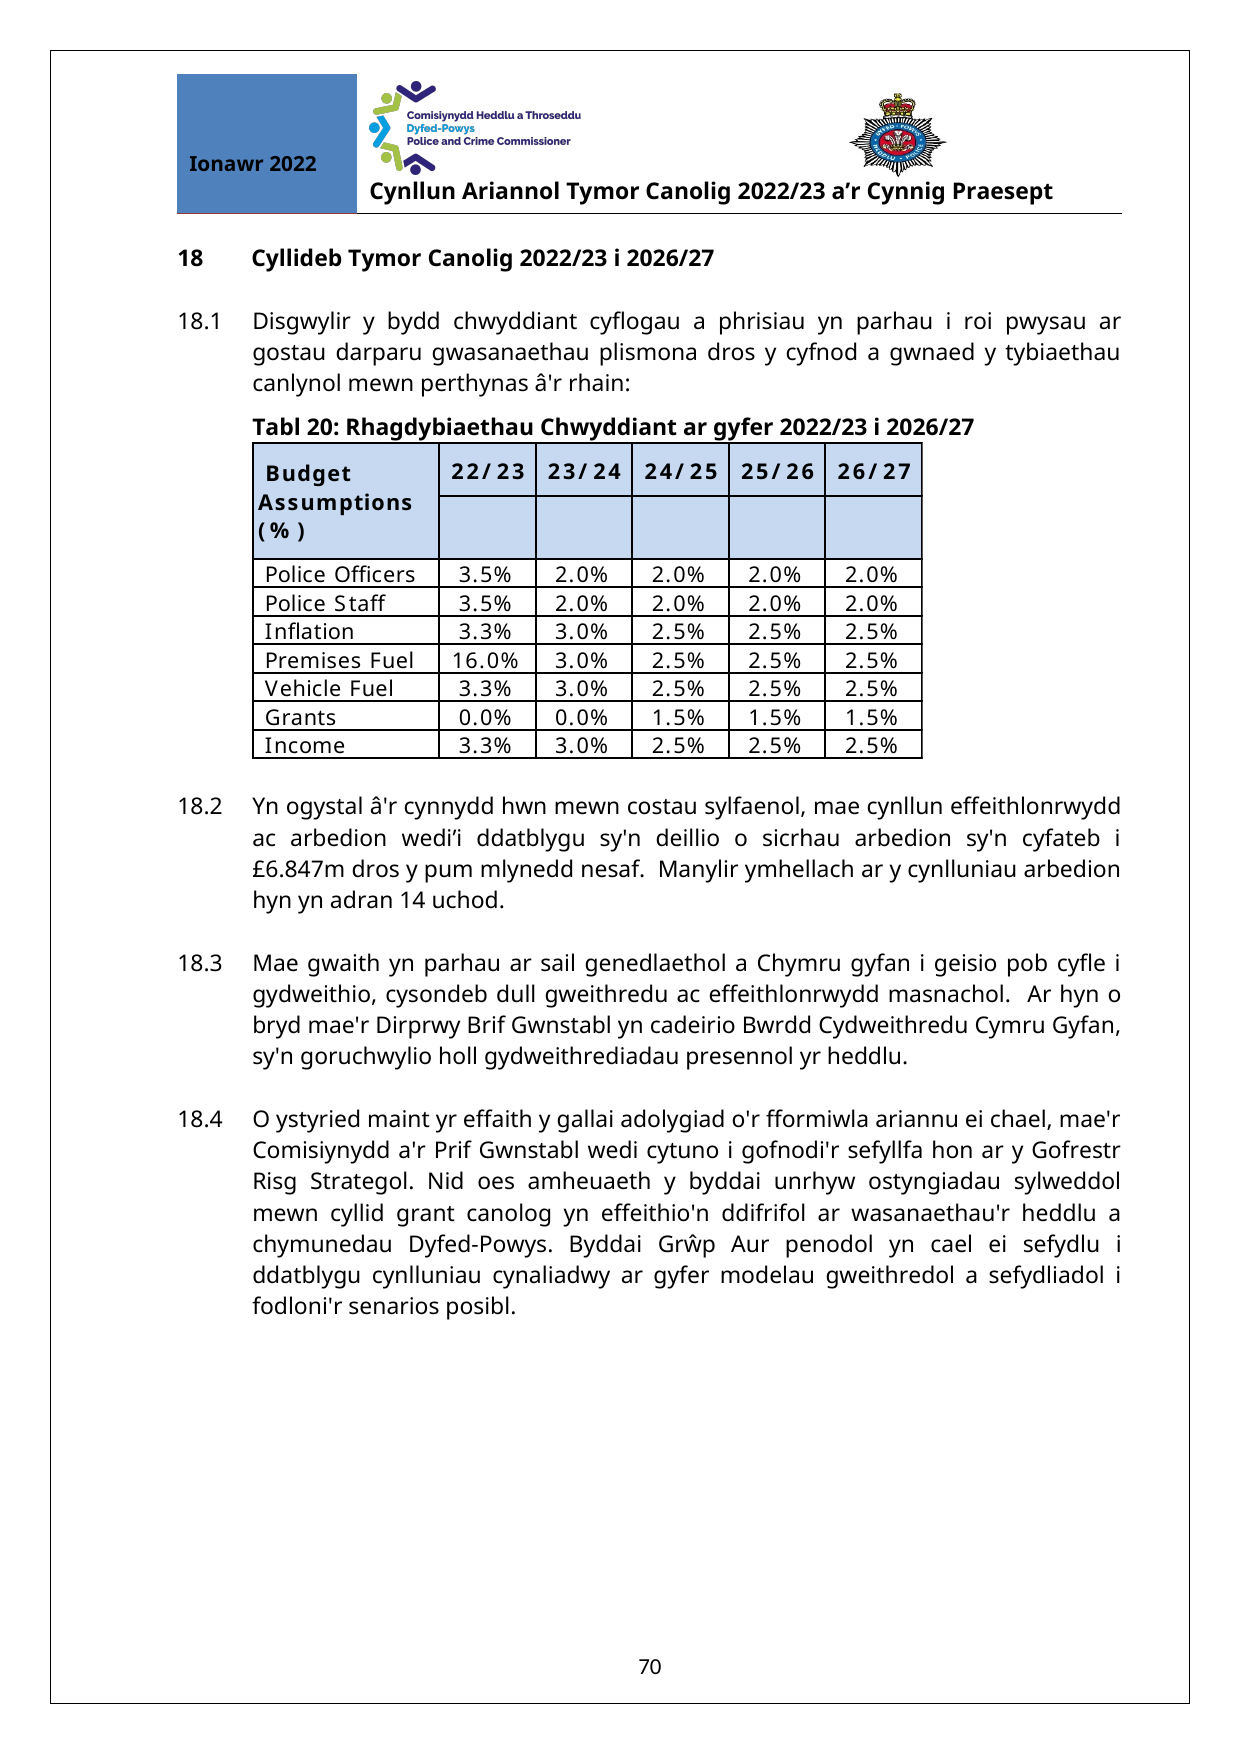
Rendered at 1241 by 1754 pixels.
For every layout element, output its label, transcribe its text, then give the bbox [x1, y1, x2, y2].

list O ystyried maint yr effaith y gallai adolygiad o'r fformiwla ariannu ei chael, mae'r Comisiynydd a'r Prif Gwnstabl wedi cytuno i gofnodi'r sefyllfa hon ar y Gofrestr Risg Strategol. Nid oes amheuaeth y byddai unrhyw ostyngiadau sylweddol mewn cyllid grant canolog yn effeithio'n ddifrifol ar wasanaethau'r heddlu a chymunedau Dyfed-Powys. Byddai Grŵp Aur penodol yn cael ei sefydlu i ddatblygu cynlluniau cynaliadwy ar gyfer modelau gweithredol a sefydliadol i fodloni'r senarios posibl. [177, 1103, 1122, 1322]
list Mae gwaith yn parhau ar sail genedlaethol a Chymru gyfan i geisio pob cyfle i gydweithio, cysondeb dull gweithredu ac effeithlonrwydd masnachol. Ar hyn o bryd mae'r Dirprwy Brif Gwnstabl yn cadeirio Bwrdd Cydweithredu Cymru Gyfan, sy'n goruchwylio holl gydweithrediadau presennol yr heddlu. [177, 947, 1122, 1072]
list Yn ogystal â'r cynnydd hwn mewn costau sylfaenol, mae cynllun effeithlonrwydd ac arbedion wedi’i ddatblygu sy'n deillio o sicrhau arbedion sy'n cyfateb i £6.847m dros y pum mlynedd nesaf. Manylir ymhellach ar y cynlluniau arbedion hyn yn adran 14 uchod. [177, 790, 1122, 915]
list Cyllideb Tymor Canolig 2022/23 i 2026/27 [177, 242, 1122, 274]
text 18.1 Disgwylir y bydd chwyddiant cyflogau a phrisiau yn parhau i roi pwysau ar gostau darparu gwasanaethau plismona dros y cyfnod a gwnaed y tybiaethau canlynol mewn perthynas â'r rhain: [177, 305, 1122, 399]
picture [842, 88, 951, 180]
list Tabl 20: Rhagdybiaethau Chwyddiant ar gyfer 2022/23 i 2026/27 [252, 411, 1122, 442]
picture [369, 81, 581, 175]
